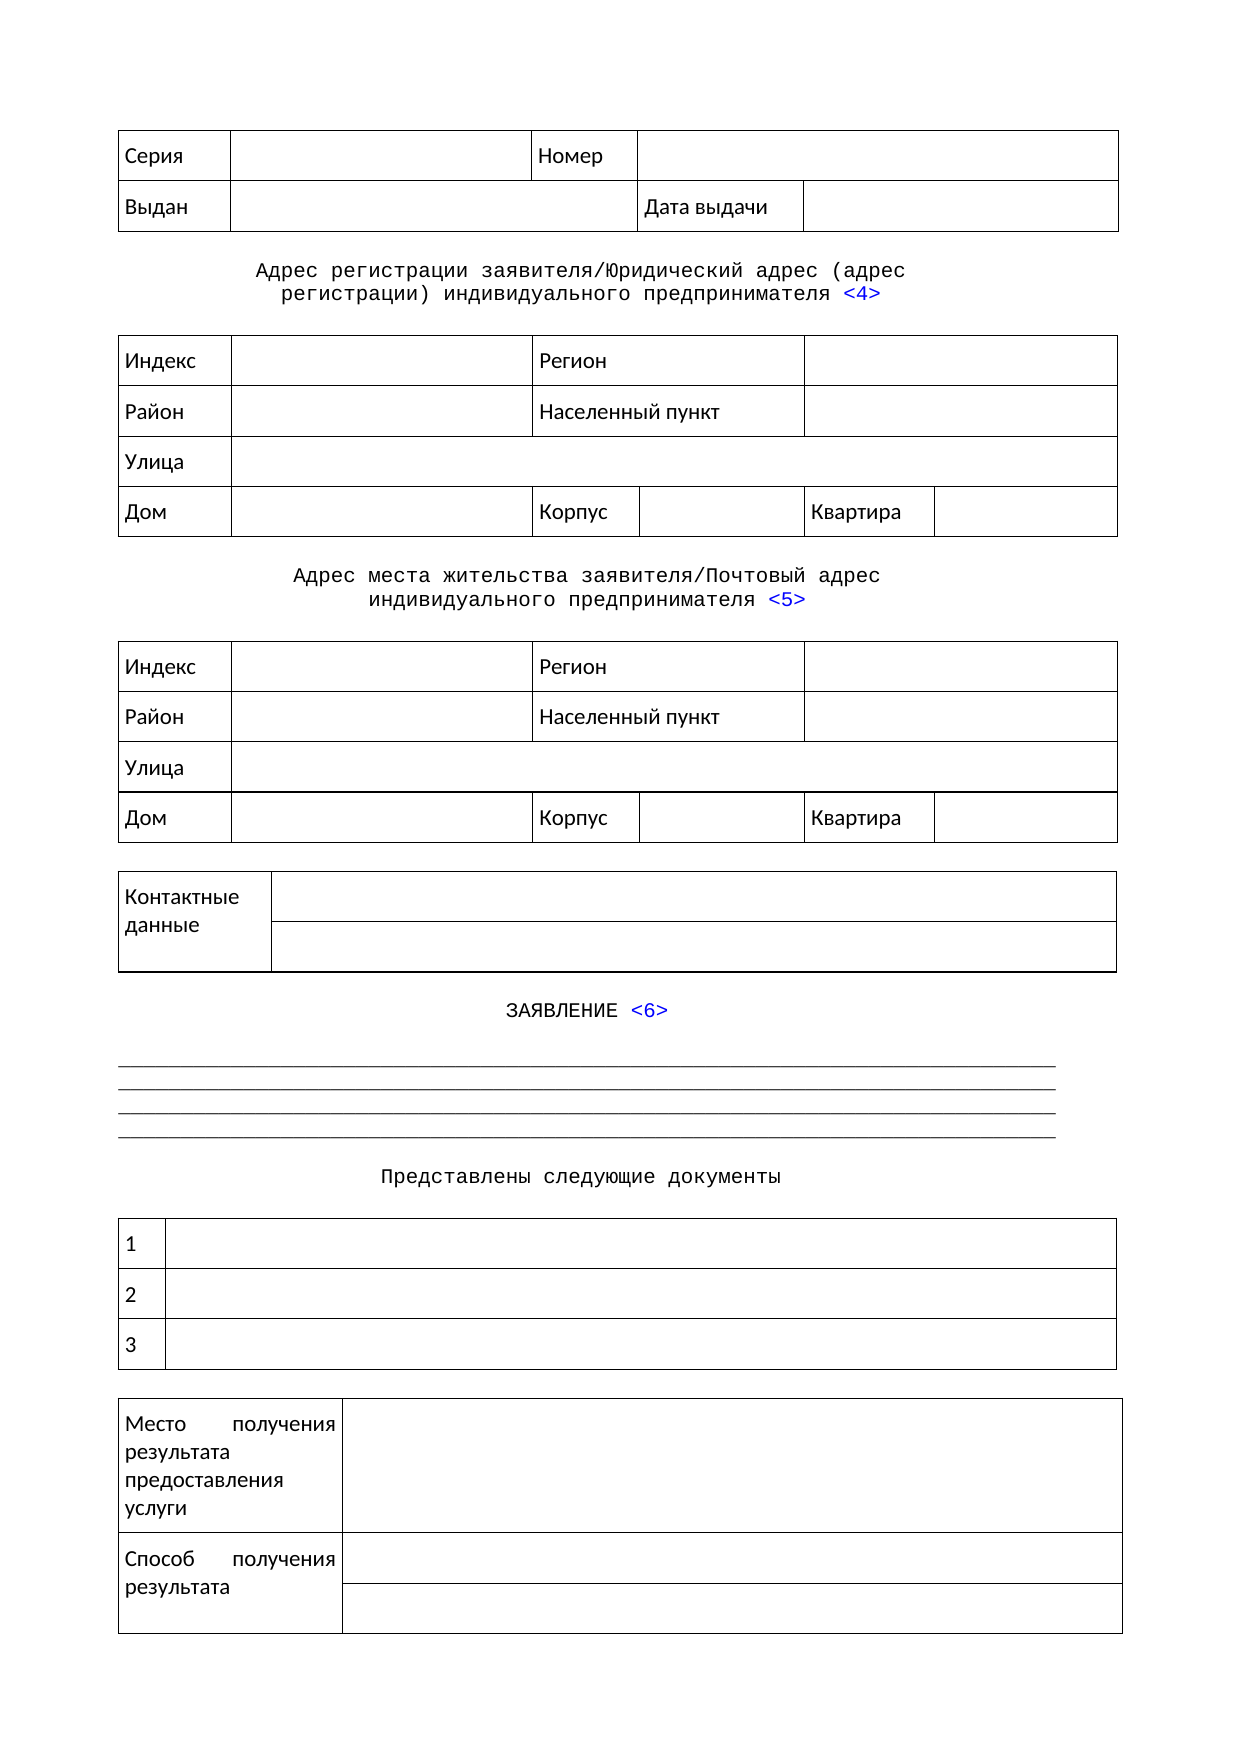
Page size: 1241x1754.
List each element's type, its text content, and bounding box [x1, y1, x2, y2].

table_cell [231, 131, 531, 180]
table_cell Населенный пункт [533, 692, 804, 741]
table_cell [232, 793, 532, 842]
table_header Индекс [119, 336, 231, 385]
text ___________________________________________________________________________ [118, 1095, 1152, 1119]
table_cell [640, 793, 804, 842]
table_cell 2 [119, 1269, 165, 1318]
table_cell [232, 437, 1117, 486]
table_cell Квартира [805, 793, 934, 842]
table_cell [166, 1319, 1116, 1369]
table_cell [935, 487, 1117, 536]
table_cell Корпус [533, 793, 639, 842]
text индивидуального предпринимателя <5> [118, 589, 1152, 612]
table_cell [272, 922, 1116, 971]
table_cell [935, 793, 1117, 842]
table_cell [640, 487, 804, 536]
table_cell Квартира [805, 487, 934, 536]
table_header [805, 336, 1117, 385]
text Адрес места жительства заявителя/Почтовый адрес [118, 565, 1152, 589]
text регистрации) индивидуального предпринимателя <4> [118, 283, 1152, 307]
table_cell 3 [119, 1319, 165, 1369]
text Представлены следующие документы [118, 1166, 1152, 1190]
table_cell [638, 131, 1118, 180]
table_header Индекс [119, 642, 231, 691]
table_header Регион [533, 336, 804, 385]
table_cell Серия [119, 131, 230, 180]
text ___________________________________________________________________________ [118, 1119, 1152, 1142]
table_cell Район [119, 692, 231, 741]
table_cell [232, 692, 532, 741]
table_cell [232, 487, 532, 536]
text ___________________________________________________________________________ [118, 1071, 1152, 1095]
table_cell [804, 181, 1118, 231]
table_cell Дом [119, 487, 231, 536]
table_cell Район [119, 386, 231, 436]
table_cell Улица [119, 742, 231, 791]
table_cell [232, 742, 1117, 791]
table_cell [343, 1584, 1122, 1633]
table_header Регион [533, 642, 804, 691]
table_cell [805, 386, 1117, 436]
table_cell Дата выдачи [638, 181, 803, 231]
text ___________________________________________________________________________ [118, 1048, 1152, 1071]
table_cell [166, 1269, 1116, 1318]
table_cell Способ получения результата [119, 1533, 342, 1633]
table_cell Номер [532, 131, 637, 180]
text ЗАЯВЛЕНИЕ <6> [118, 1001, 1152, 1024]
table_cell Улица [119, 437, 231, 486]
text Адрес регистрации заявителя/Юридический адрес (адрес [118, 259, 1152, 283]
table_header [232, 336, 532, 385]
table_cell [343, 1533, 1122, 1582]
table_header [272, 872, 1116, 921]
table_header [805, 642, 1117, 691]
table_header Место получения результата предоставления услуги [119, 1399, 342, 1532]
table_header [166, 1219, 1116, 1268]
table_cell [805, 692, 1117, 741]
table_cell Населенный пункт [533, 386, 804, 436]
table_header Контактные данные [119, 872, 271, 971]
table_cell Выдан [119, 181, 230, 231]
table_header [232, 642, 532, 691]
table_cell Дом [119, 793, 231, 842]
table_cell [232, 386, 532, 436]
table_header 1 [119, 1219, 165, 1268]
table_cell [231, 181, 637, 231]
table_cell Корпус [533, 487, 639, 536]
table_header [343, 1399, 1122, 1532]
